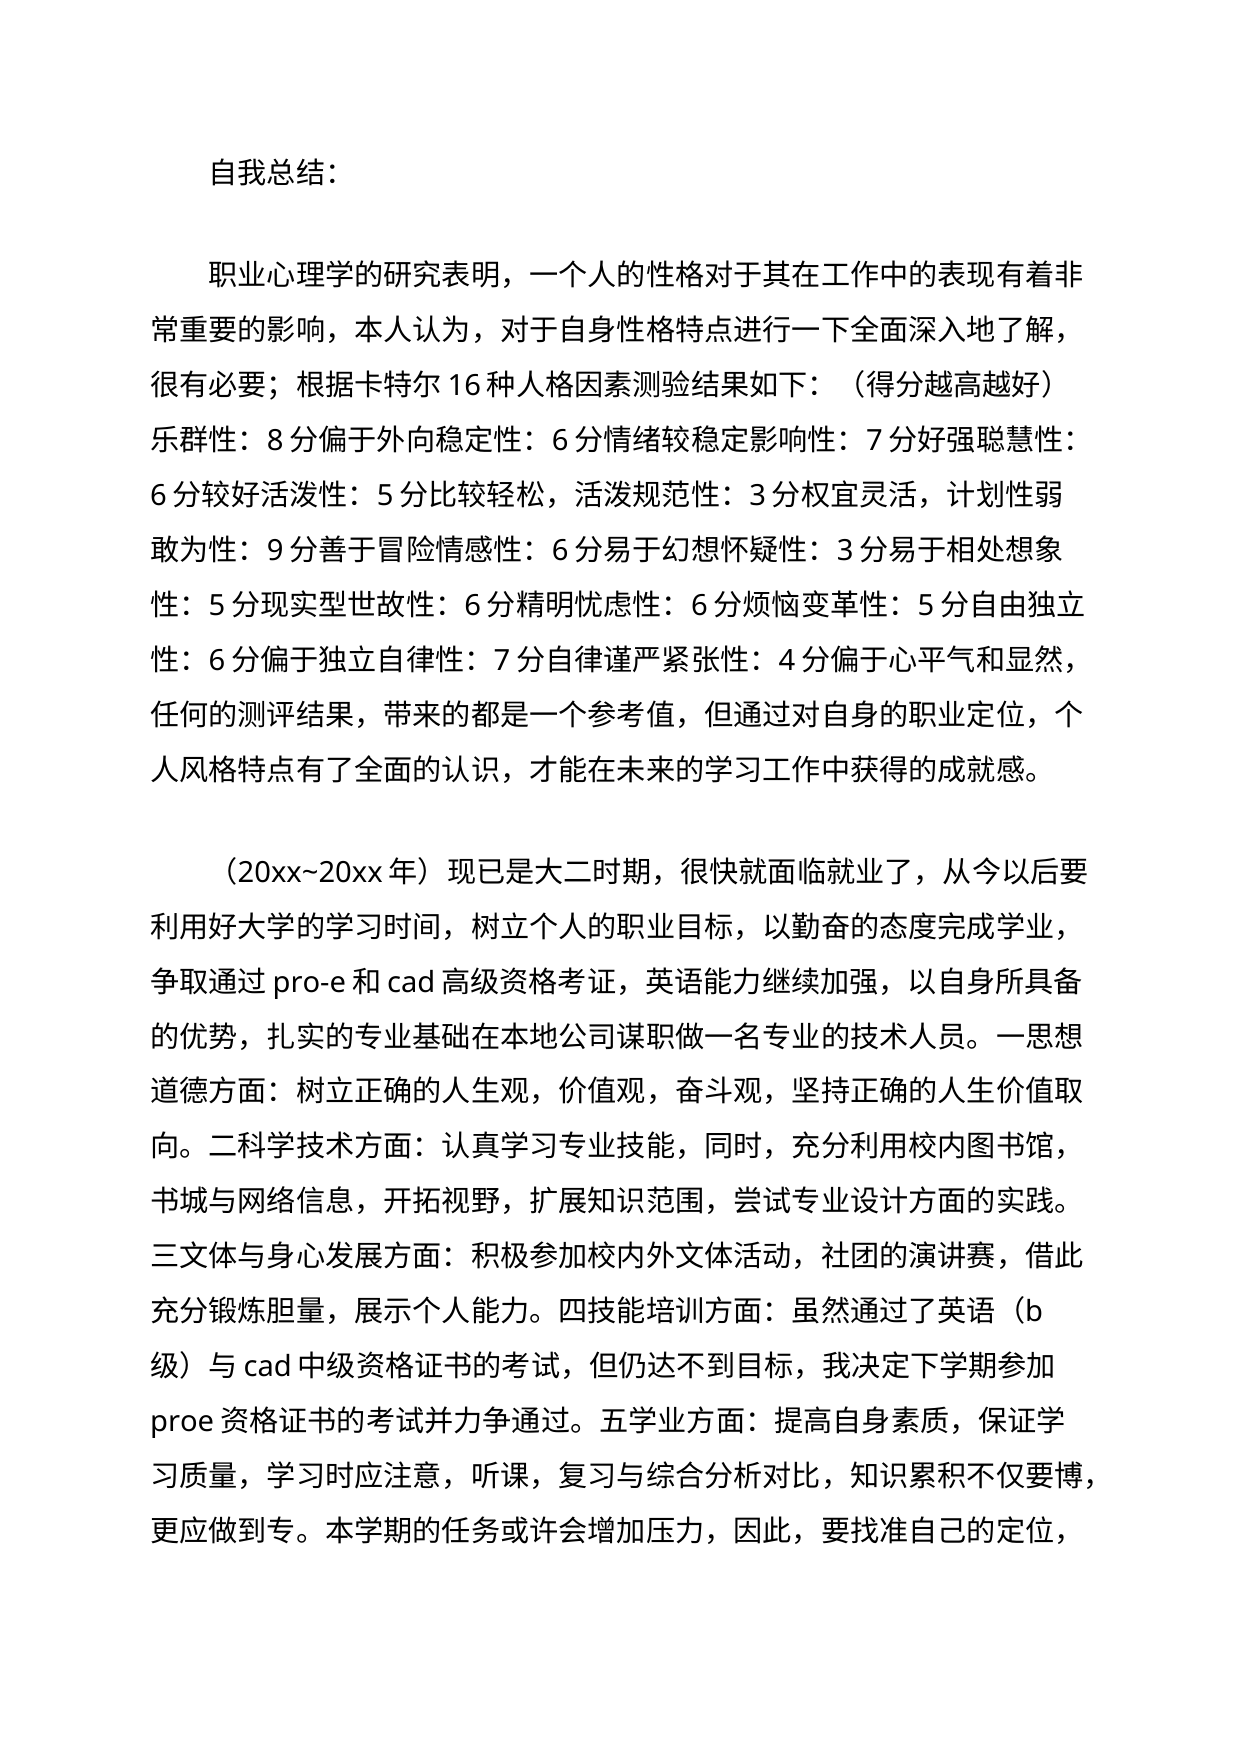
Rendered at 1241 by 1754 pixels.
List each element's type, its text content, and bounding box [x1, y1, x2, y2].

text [150, 848, 1090, 1550]
text 职业心理学的研究表明，一个人的性格对于其在工作中的表现有着非常重要的影响，本人认为，对于自身性格特点进行一下全面深入地了解，很有必要；根据卡特尔16种人格因素测验结果如下：（得分越高越好）乐群性：8分偏于外向稳定性：6分情绪较稳定影响性：7分好强聪慧性：6分较好活泼性：5分比较轻松，活泼规范性：3分权宜灵活，计划性弱敢为性：9分善于冒险情感性：6分易于幻想怀疑性：3分易于相处想象性：5分现实型世故性：6分精明忧虑性：6分烦恼变革性：5分自由独立性：6分偏于独立自律性：7分自律谨严紧张性：4分偏于心平气和显然，任何的测评结果，带来的都是一个参考值，但通过对自身的职业定位，个人风格特点有了全面的认识，才能在未来的学习工作中获得的成就感。 [150, 252, 1090, 789]
text 自我总结： [150, 150, 1090, 192]
